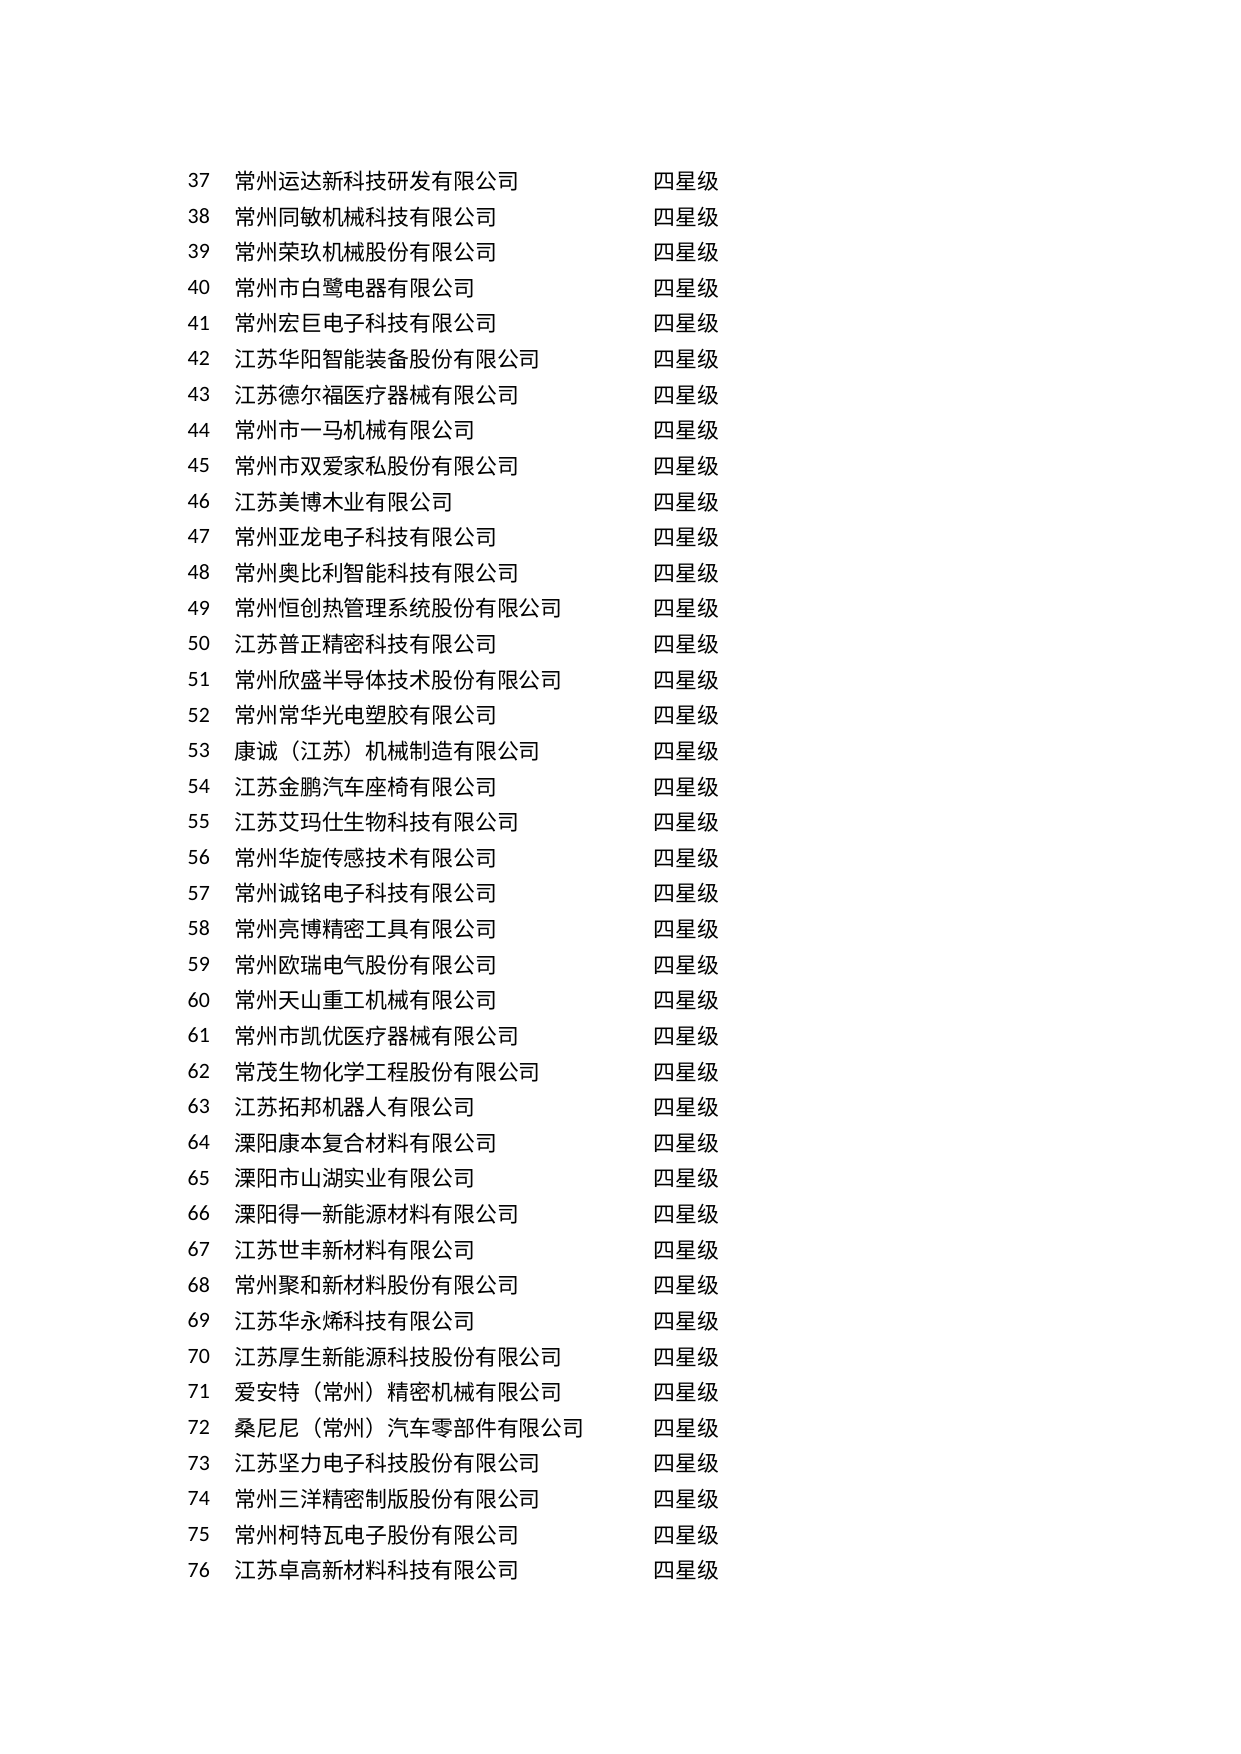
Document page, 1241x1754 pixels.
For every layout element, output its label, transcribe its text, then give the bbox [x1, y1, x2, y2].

table_cell 常州恒创热管理系统股份有限公司 [233, 590, 651, 625]
table_cell 常州市一马机械有限公司 [233, 411, 651, 447]
table_cell 四星级 [651, 376, 808, 411]
table_cell 62 [186, 1053, 233, 1088]
table_cell 常州市凯优医疗器械有限公司 [233, 1017, 651, 1053]
table_cell 常州天山重工机械有限公司 [233, 981, 651, 1017]
table_cell 四星级 [651, 554, 808, 589]
table_cell 常州奥比利智能科技有限公司 [233, 554, 651, 589]
table_cell 40 [186, 269, 233, 304]
table_cell 50 [186, 625, 233, 661]
table_cell 41 [186, 305, 233, 340]
table_cell 四星级 [651, 1053, 808, 1088]
table_cell 37 [186, 162, 233, 198]
table_cell 江苏拓邦机器人有限公司 [233, 1088, 651, 1124]
table_cell 45 [186, 447, 233, 483]
table_cell 常州市双爱家私股份有限公司 [233, 447, 651, 483]
table_cell 常州欣盛半导体技术股份有限公司 [233, 661, 651, 696]
table_cell 39 [186, 233, 233, 269]
table_cell 四星级 [651, 696, 808, 732]
table_cell 爱安特（常州）精密机械有限公司 [233, 1373, 651, 1409]
table_cell 四星级 [651, 803, 808, 839]
table_cell 四星级 [651, 1551, 808, 1587]
table_cell 四星级 [651, 590, 808, 625]
table_cell 四星级 [651, 1373, 808, 1409]
table_cell 江苏金鹏汽车座椅有限公司 [233, 768, 651, 803]
table_cell 四星级 [651, 875, 808, 910]
table_cell 四星级 [651, 1124, 808, 1159]
table_cell 常州诚铭电子科技有限公司 [233, 875, 651, 910]
table_cell 四星级 [651, 625, 808, 661]
table_cell 溧阳康本复合材料有限公司 [233, 1124, 651, 1159]
table_cell 57 [186, 875, 233, 910]
table_cell 四星级 [651, 839, 808, 874]
table_cell 75 [186, 1516, 233, 1551]
table_cell 四星级 [651, 768, 808, 803]
table_cell 江苏华永烯科技有限公司 [233, 1302, 651, 1338]
table_cell 四星级 [651, 483, 808, 518]
table_cell 江苏德尔福医疗器械有限公司 [233, 376, 651, 411]
table_cell 44 [186, 411, 233, 447]
table_cell 65 [186, 1160, 233, 1195]
table_cell 48 [186, 554, 233, 589]
table_cell 常州亮博精密工具有限公司 [233, 910, 651, 946]
table_cell 56 [186, 839, 233, 874]
table_cell 四星级 [651, 198, 808, 233]
table_cell 70 [186, 1338, 233, 1373]
table_cell 四星级 [651, 946, 808, 981]
table_cell 四星级 [651, 910, 808, 946]
table_cell 52 [186, 696, 233, 732]
table_cell 常州柯特瓦电子股份有限公司 [233, 1516, 651, 1551]
table_cell 常州运达新科技研发有限公司 [233, 162, 651, 198]
table_cell 67 [186, 1231, 233, 1266]
table_cell 四星级 [651, 1409, 808, 1444]
table_cell 四星级 [651, 1338, 808, 1373]
table_cell 江苏美博木业有限公司 [233, 483, 651, 518]
table_cell 53 [186, 732, 233, 768]
table_cell 四星级 [651, 981, 808, 1017]
table_cell 49 [186, 590, 233, 625]
table_cell 42 [186, 340, 233, 376]
table_cell 76 [186, 1551, 233, 1587]
table_cell 73 [186, 1445, 233, 1480]
table_cell 常州常华光电塑胶有限公司 [233, 696, 651, 732]
table_cell 69 [186, 1302, 233, 1338]
table_cell 江苏艾玛仕生物科技有限公司 [233, 803, 651, 839]
table_cell 四星级 [651, 1231, 808, 1266]
table_cell 74 [186, 1480, 233, 1516]
table_cell 常州宏巨电子科技有限公司 [233, 305, 651, 340]
table_cell 桑尼尼（常州）汽车零部件有限公司 [233, 1409, 651, 1444]
table_cell 常州荣玖机械股份有限公司 [233, 233, 651, 269]
table_cell 72 [186, 1409, 233, 1444]
table_cell 60 [186, 981, 233, 1017]
table_cell 常州华旋传感技术有限公司 [233, 839, 651, 874]
table_cell 四星级 [651, 1017, 808, 1053]
table_cell 51 [186, 661, 233, 696]
table_cell 溧阳得一新能源材料有限公司 [233, 1195, 651, 1231]
table_cell 43 [186, 376, 233, 411]
table_cell 四星级 [651, 1266, 808, 1302]
table_cell 66 [186, 1195, 233, 1231]
table_cell 江苏坚力电子科技股份有限公司 [233, 1445, 651, 1480]
table_cell 四星级 [651, 411, 808, 447]
table_cell 常茂生物化学工程股份有限公司 [233, 1053, 651, 1088]
table_cell 71 [186, 1373, 233, 1409]
table_cell 68 [186, 1266, 233, 1302]
table_cell 溧阳市山湖实业有限公司 [233, 1160, 651, 1195]
table_cell 59 [186, 946, 233, 981]
table_cell 四星级 [651, 233, 808, 269]
table_cell 47 [186, 518, 233, 554]
table_cell 四星级 [651, 1516, 808, 1551]
table_cell 江苏卓高新材料科技有限公司 [233, 1551, 651, 1587]
table_cell 四星级 [651, 269, 808, 304]
table_cell 江苏普正精密科技有限公司 [233, 625, 651, 661]
table_cell 46 [186, 483, 233, 518]
table_cell 四星级 [651, 447, 808, 483]
table_cell 四星级 [651, 1195, 808, 1231]
table_cell 康诚（江苏）机械制造有限公司 [233, 732, 651, 768]
table_cell 江苏厚生新能源科技股份有限公司 [233, 1338, 651, 1373]
table_cell 常州欧瑞电气股份有限公司 [233, 946, 651, 981]
table_cell 常州聚和新材料股份有限公司 [233, 1266, 651, 1302]
table_cell 四星级 [651, 661, 808, 696]
table_cell 常州亚龙电子科技有限公司 [233, 518, 651, 554]
table_cell 61 [186, 1017, 233, 1053]
table_cell 四星级 [651, 518, 808, 554]
table_cell 四星级 [651, 1160, 808, 1195]
table_cell 常州市白鹭电器有限公司 [233, 269, 651, 304]
table_cell 江苏华阳智能装备股份有限公司 [233, 340, 651, 376]
table_cell 54 [186, 768, 233, 803]
table_cell 四星级 [651, 162, 808, 198]
table_cell 63 [186, 1088, 233, 1124]
table_cell 四星级 [651, 732, 808, 768]
table_cell 55 [186, 803, 233, 839]
table_cell 四星级 [651, 1088, 808, 1124]
table_cell 四星级 [651, 1302, 808, 1338]
table_cell 38 [186, 198, 233, 233]
table_cell 常州同敏机械科技有限公司 [233, 198, 651, 233]
table_cell 四星级 [651, 340, 808, 376]
table_cell 常州三洋精密制版股份有限公司 [233, 1480, 651, 1516]
table_cell 四星级 [651, 1480, 808, 1516]
table_cell 58 [186, 910, 233, 946]
table_cell 四星级 [651, 1445, 808, 1480]
table_cell 64 [186, 1124, 233, 1159]
table_cell 四星级 [651, 305, 808, 340]
table_cell 江苏世丰新材料有限公司 [233, 1231, 651, 1266]
